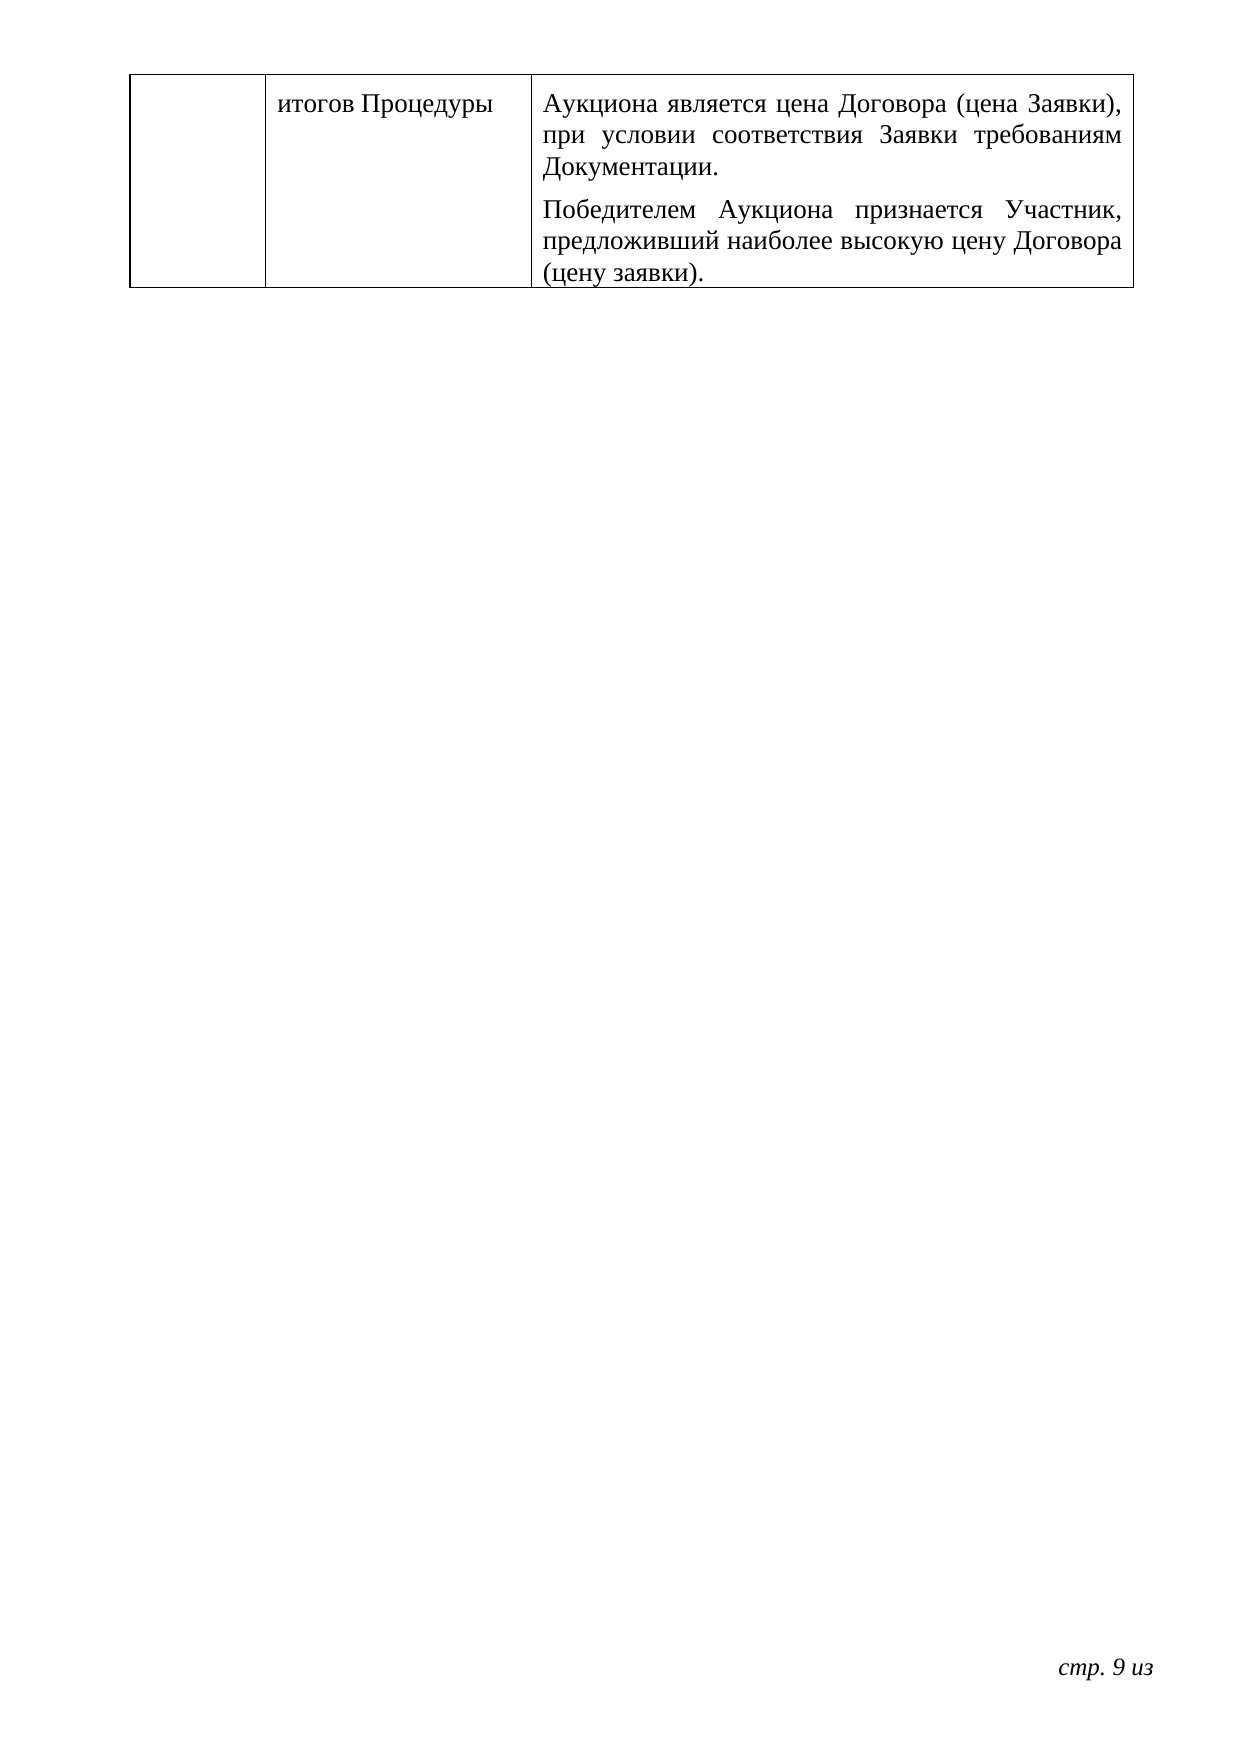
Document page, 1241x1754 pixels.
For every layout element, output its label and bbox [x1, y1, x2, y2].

table_cell [131, 75, 265, 287]
table_cell [266, 75, 531, 287]
table_cell [532, 75, 1133, 287]
